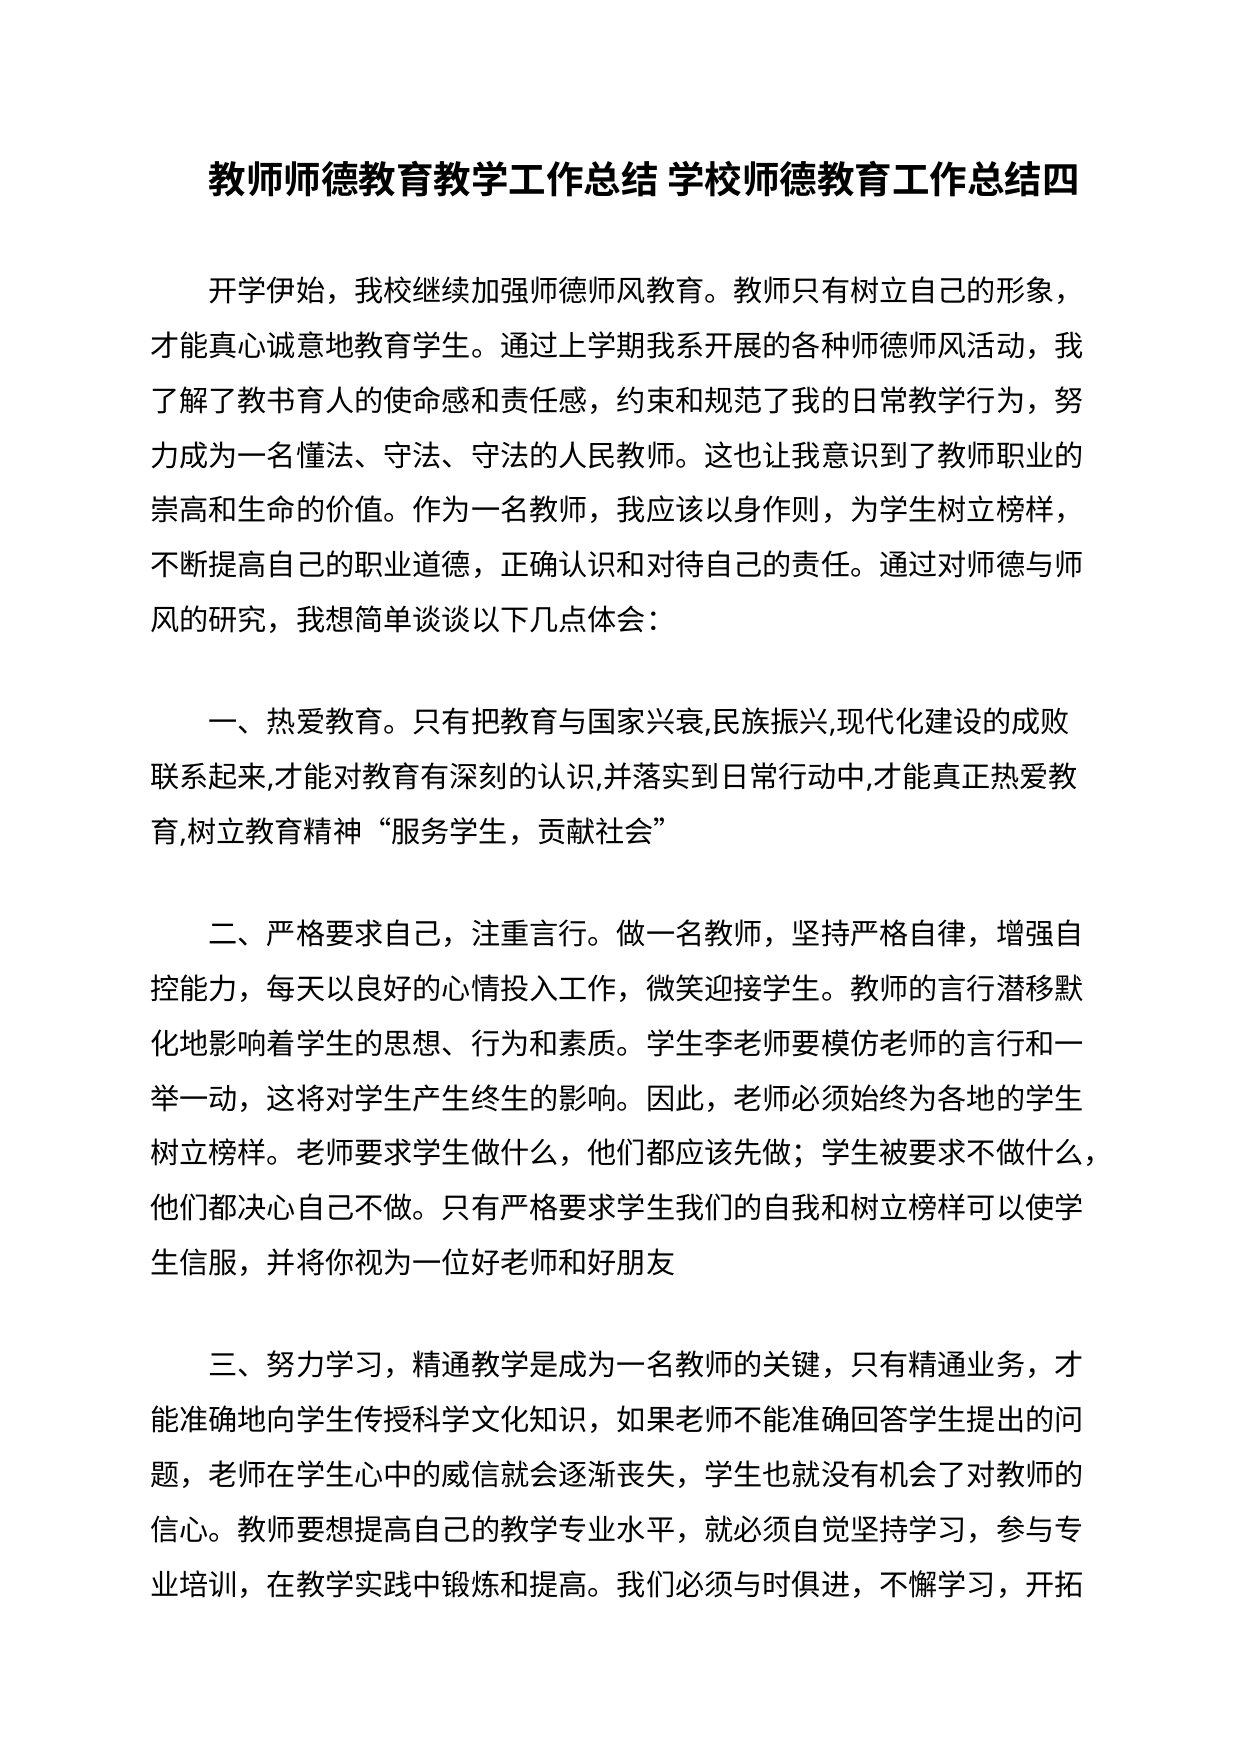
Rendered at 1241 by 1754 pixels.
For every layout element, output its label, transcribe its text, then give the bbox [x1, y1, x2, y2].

text 开学伊始，我校继续加强师德师风教育。教师只有树立自己的形象，才能真心诚意地教育学生。通过上学期我系开展的各种师德师风活动，我了解了教书育人的使命感和责任感，约束和规范了我的日常教学行为，努力成为一名懂法、守法、守法的人民教师。这也让我意识到了教师职业的崇高和生命的价值。作为一名教师，我应该以身作则，为学生树立榜样，不断提高自己的职业道德，正确认识和对待自己的责任。通过对师德与师风的研究，我想简单谈谈以下几点体会： [150, 267, 1090, 639]
text 二、严格要求自己，注重言行。做一名教师，坚持严格自律，增强自控能力，每天以良好的心情投入工作，微笑迎接学生。教师的言行潜移默化地影响着学生的思想、行为和素质。学生李老师要模仿老师的言行和一举一动，这将对学生产生终生的影响。因此，老师必须始终为各地的学生树立榜样。老师要求学生做什么，他们都应该先做；学生被要求不做什么，他们都决心自己不做。只有严格要求学生我们的自我和树立榜样可以使学生信服，并将你视为一位好老师和好朋友 [150, 911, 1090, 1282]
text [150, 1342, 1090, 1603]
text 教师师德教育教学工作总结 学校师德教育工作总结四 [150, 150, 1090, 204]
text 一、热爱教育。只有把教育与国家兴衰,民族振兴,现代化建设的成败联系起来,才能对教育有深刻的认识,并落实到日常行动中,才能真正热爱教育,树立教育精神“服务学生，贡献社会” [150, 698, 1090, 851]
